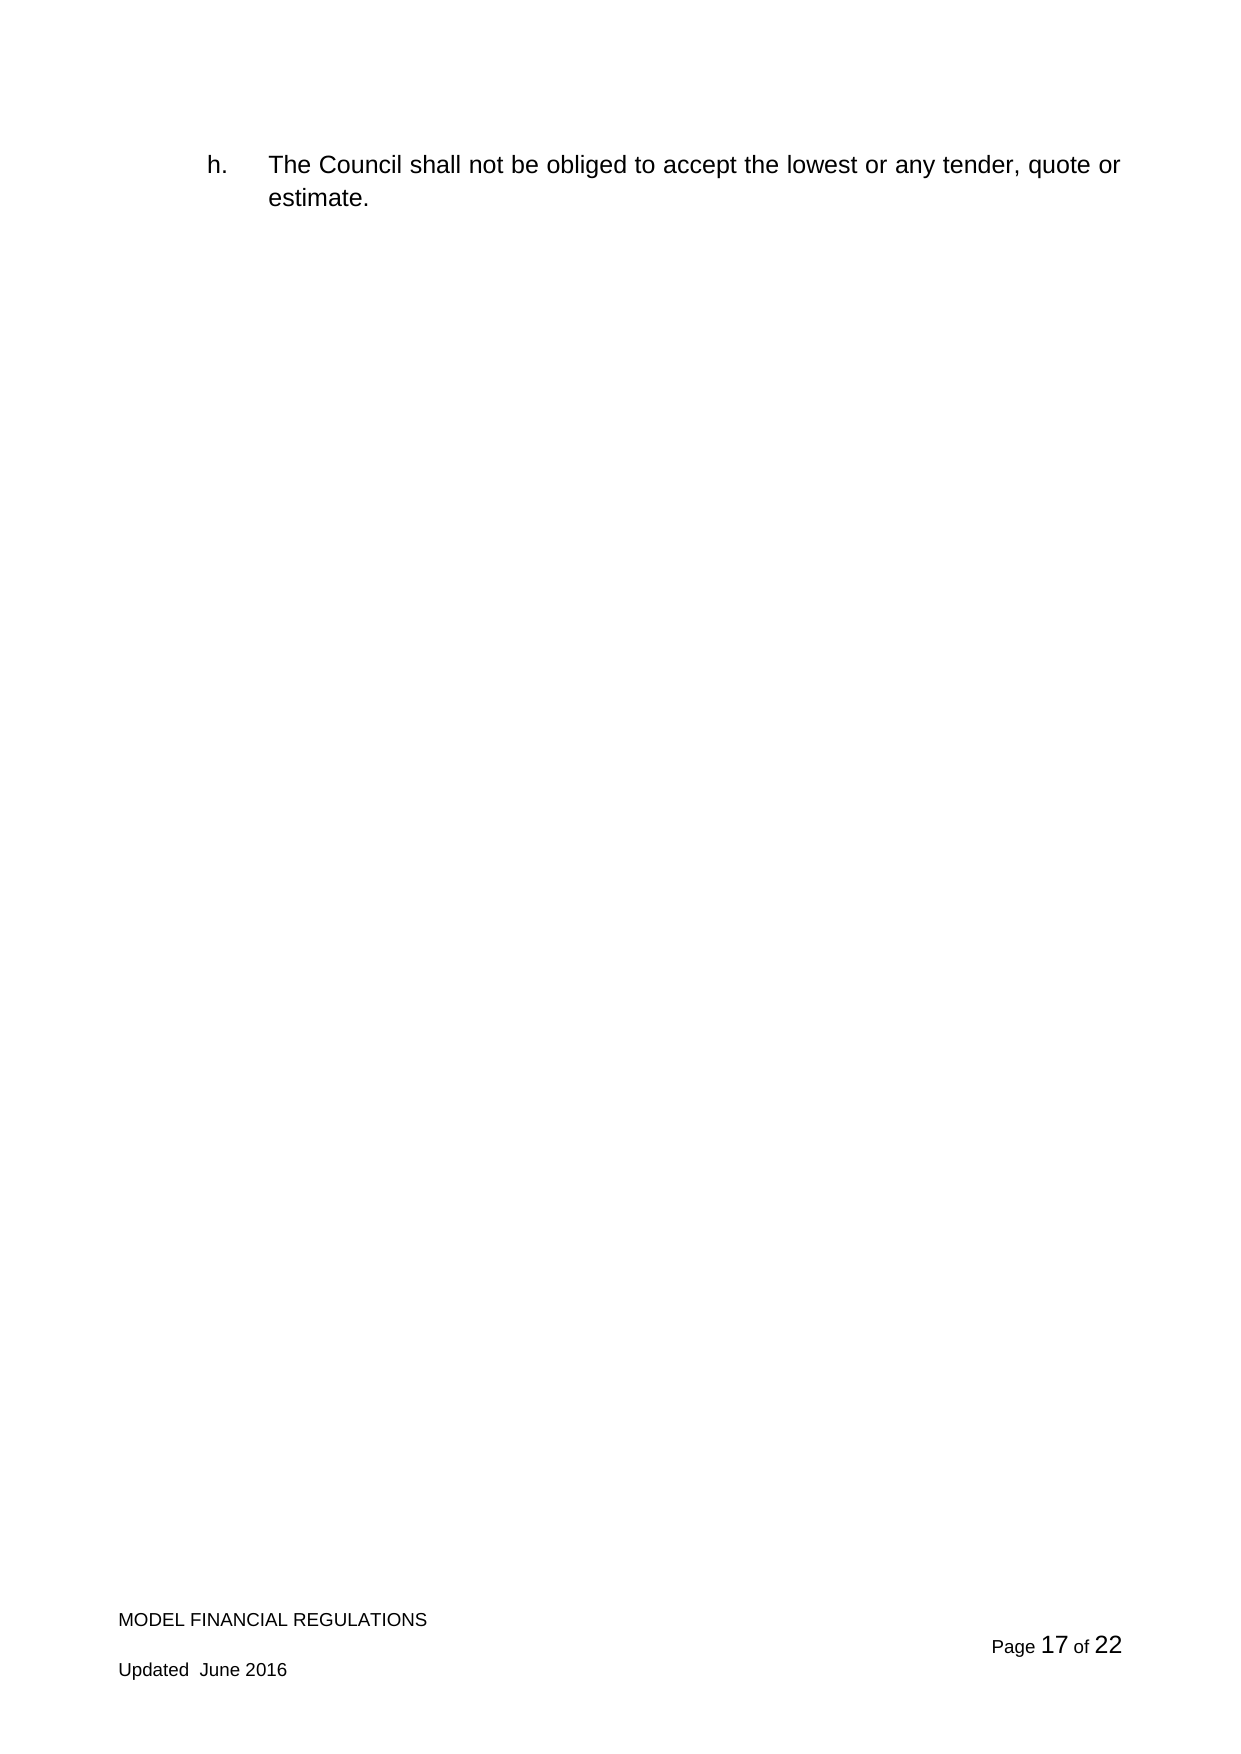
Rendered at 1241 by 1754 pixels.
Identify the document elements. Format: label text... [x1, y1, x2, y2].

list The Council shall not be obliged to accept the lowest or any tender, quote or estimate. [207, 150, 1122, 212]
